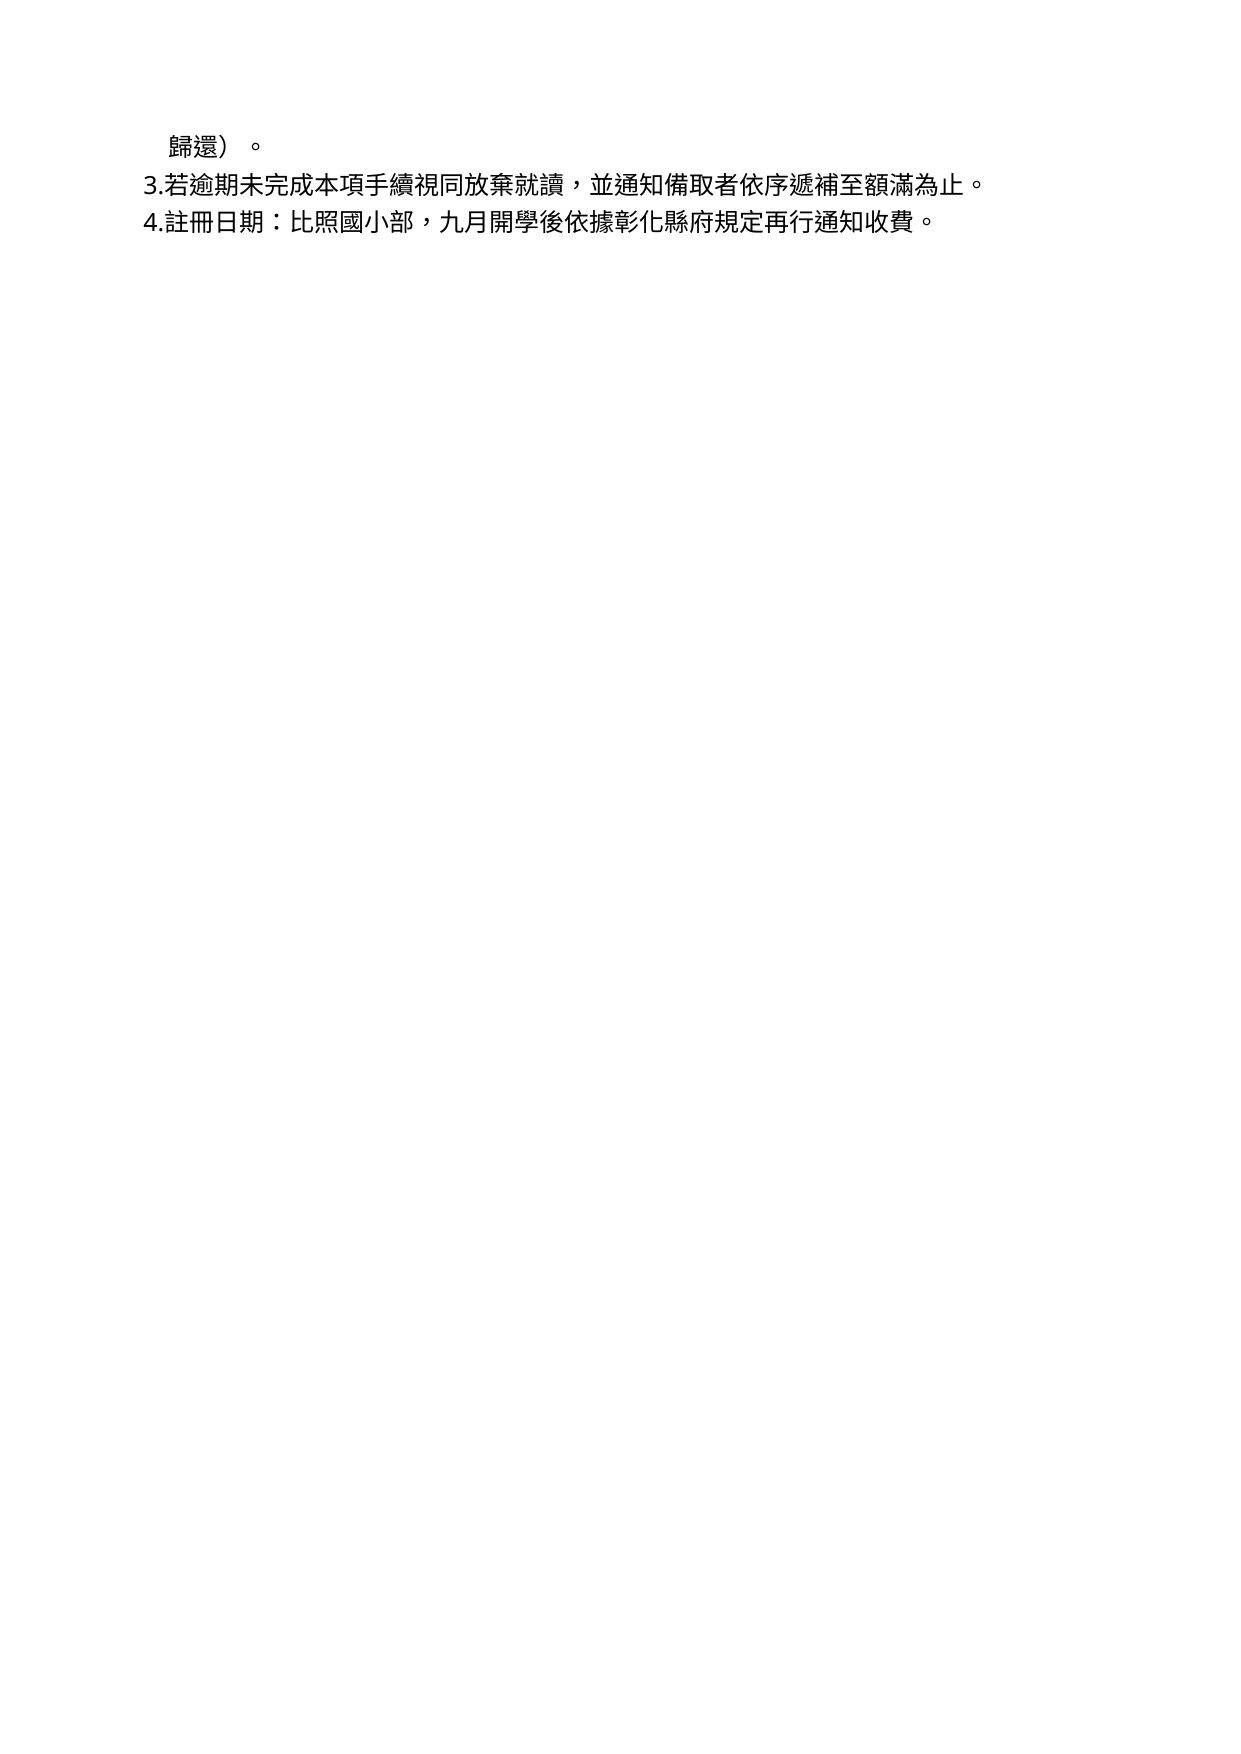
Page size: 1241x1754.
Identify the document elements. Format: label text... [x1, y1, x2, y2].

text 4.註冊日期：比照國小部，九月開學後依據彰化縣府規定再行通知收費。 [118, 202, 1122, 239]
text 3.若逾期未完成本項手續視同放棄就讀，並通知備取者依序遞補至額滿為止。 [118, 164, 1122, 202]
text 歸還）。 [118, 127, 1122, 164]
